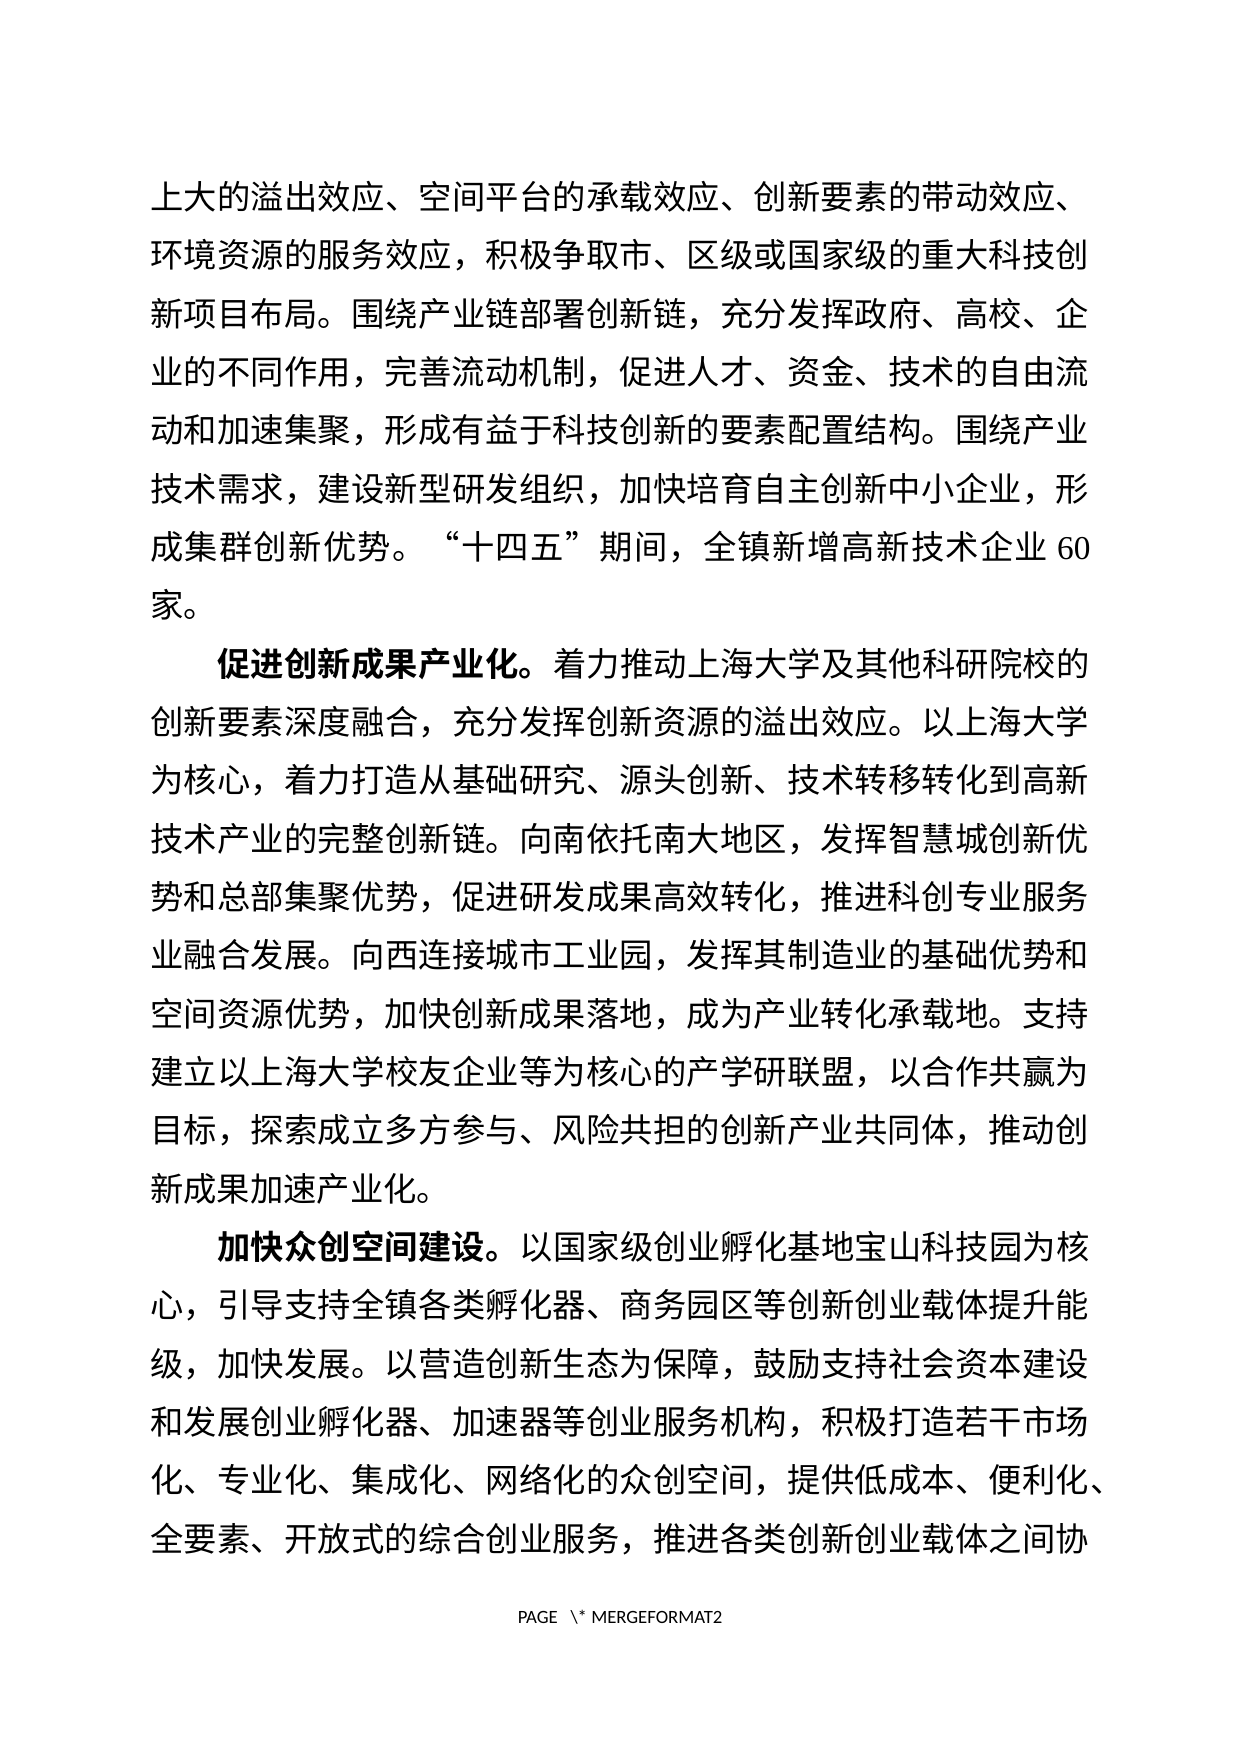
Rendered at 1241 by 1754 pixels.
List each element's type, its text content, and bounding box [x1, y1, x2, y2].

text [150, 1213, 1090, 1563]
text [150, 163, 1090, 629]
text 促进创新成果产业化。着力推动上海大学及其他科研院校的创新要素深度融合，充分发挥创新资源的溢出效应。以上海大学为核心，着力打造从基础研究、源头创新、技术转移转化到高新技术产业的完整创新链。向南依托南大地区，发挥智慧城创新优势和总部集聚优势，促进研发成果高效转化，推进科创专业服务业融合发展。向西连接城市工业园，发挥其制造业的基础优势和空间资源优势，加快创新成果落地，成为产业转化承载地。支持建立以上海大学校友企业等为核心的产学研联盟，以合作共赢为目标，探索成立多方参与、风险共担的创新产业共同体，推动创新成果加速产业化。 [150, 629, 1090, 1213]
